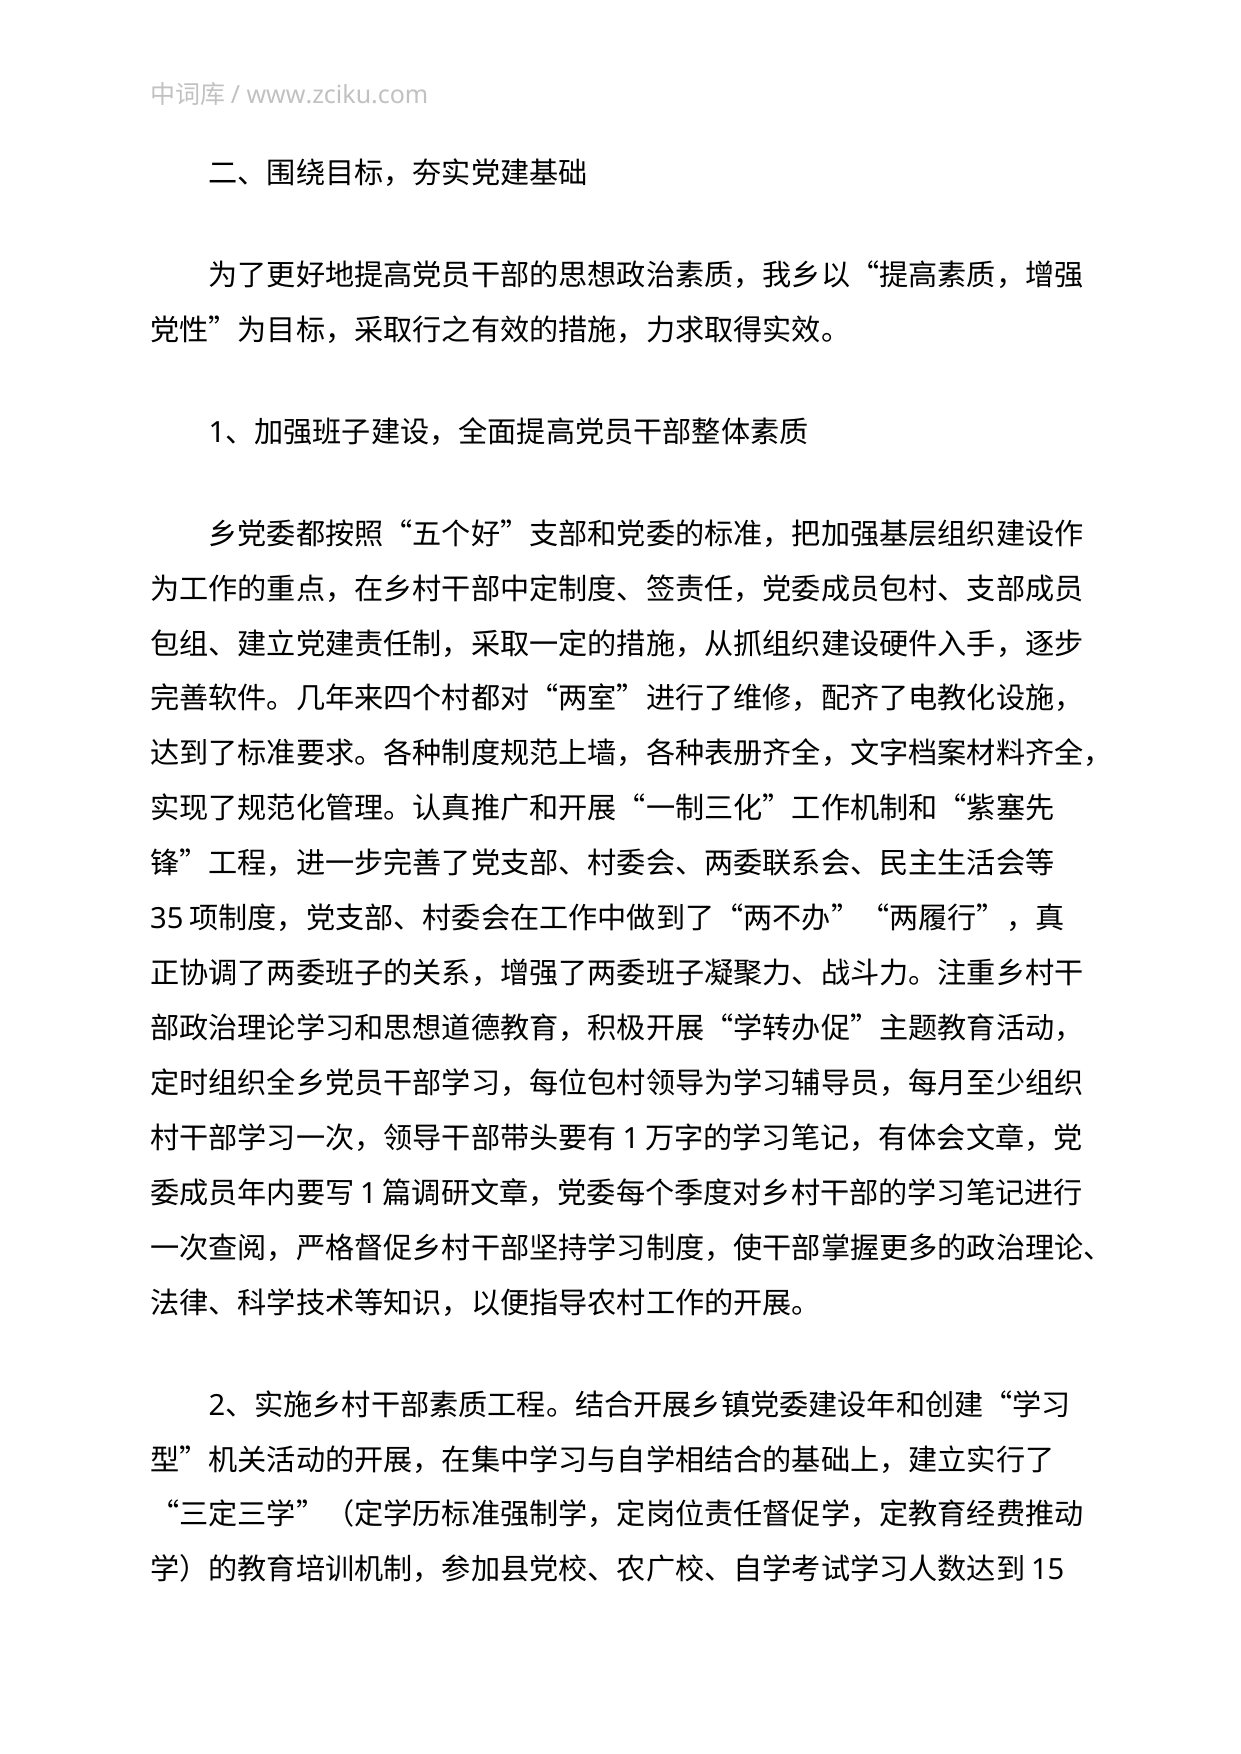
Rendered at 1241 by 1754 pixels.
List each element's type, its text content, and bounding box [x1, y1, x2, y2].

text 二、围绕目标，夯实党建基础 [150, 150, 1090, 192]
text 1、加强班子建设，全面提高党员干部整体素质 [150, 408, 1090, 451]
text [150, 1381, 1090, 1588]
text 为了更好地提高党员干部的思想政治素质，我乡以“提高素质，增强党性”为目标，采取行之有效的措施，力求取得实效。 [150, 252, 1090, 349]
text 乡党委都按照“五个好”支部和党委的标准，把加强基层组织建设作为工作的重点，在乡村干部中定制度、签责任，党委成员包村、支部成员包组、建立党建责任制，采取一定的措施，从抓组织建设硬件入手，逐步完善软件。几年来四个村都对“两室”进行了维修，配齐了电教化设施，达到了标准要求。各种制度规范上墙，各种表册齐全，文字档案材料齐全，实现了规范化管理。认真推广和开展“一制三化”工作机制和“紫塞先锋”工程，进一步完善了党支部、村委会、两委联系会、民主生活会等35项制度，党支部、村委会在工作中做到了“两不办”“两履行”，真正协调了两委班子的关系，增强了两委班子凝聚力、战斗力。注重乡村干部政治理论学习和思想道德教育，积极开展“学转办促”主题教育活动，定时组织全乡党员干部学习，每位包村领导为学习辅导员，每月至少组织村干部学习一次，领导干部带头要有1万字的学习笔记，有体会文章，党委成员年内要写1篇调研文章，党委每个季度对乡村干部的学习笔记进行一次查阅，严格督促乡村干部坚持学习制度，使干部掌握更多的政治理论、法律、科学技术等知识，以便指导农村工作的开展。 [150, 510, 1090, 1322]
